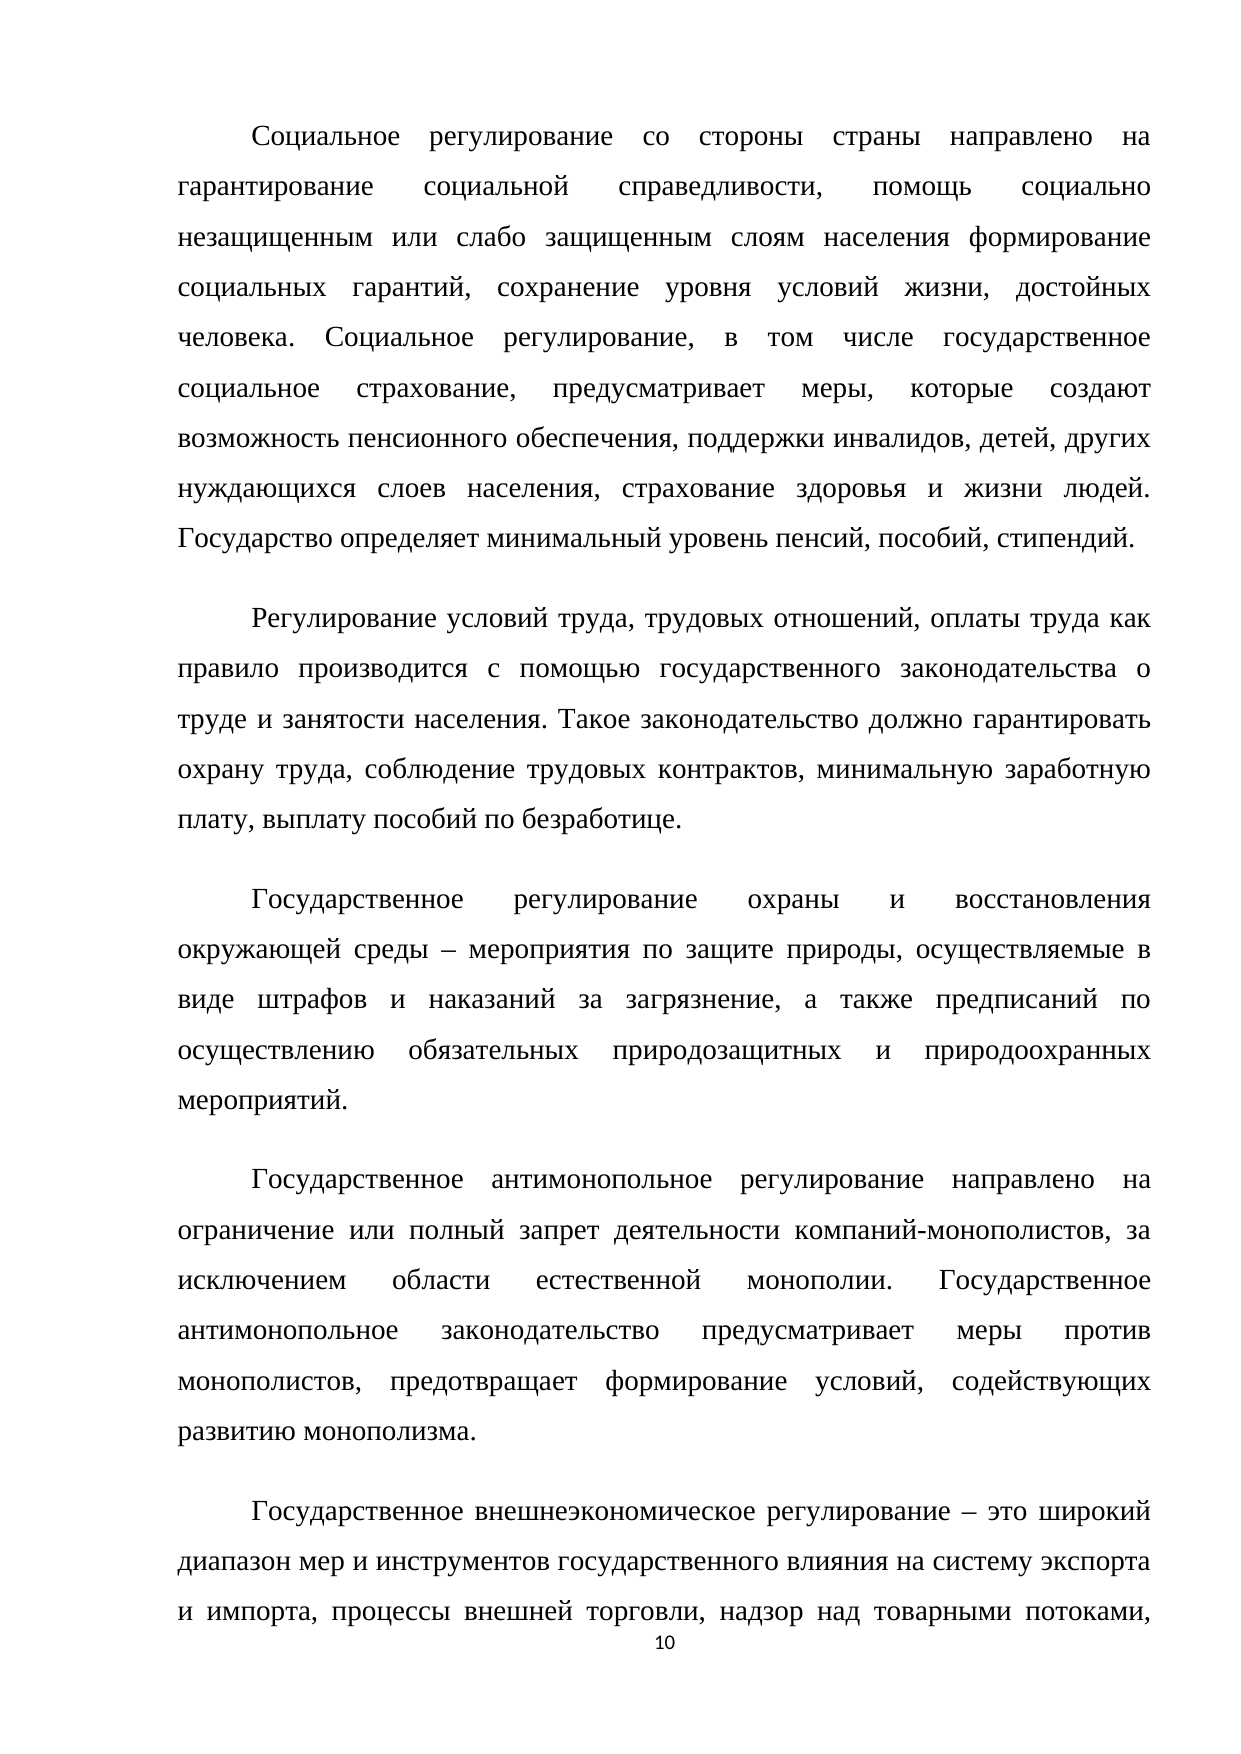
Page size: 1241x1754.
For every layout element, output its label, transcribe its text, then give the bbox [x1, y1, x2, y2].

text Социальное регулирование со стороны страны направлено на гарантирование социальной справедливости, помощь социально незащищенным или слабо защищенным слоям населения формирование социальных гарантий, сохранение уровня условий жизни, достойных человека. Социальное регулирование, в том числе государственное социальное страхование, предусматривает меры, которые создают возможность пенсионного обеспечения, поддержки инвалидов, детей, других нуждающихся слоев населения, страхование здоровья и жизни людей. Государство определяет минимальный уровень пенсий, пособий, стипендий. [177, 348, 1152, 784]
text Государственное регулирование охраны и восстановления окружающей среды – мероприятия по защите природы, осуществляемые в виде штрафов и наказаний за загрязнение, а также предписаний по осуществлению обязательных природозащитных и природоохранных мероприятий. [177, 1111, 1152, 1346]
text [177, 1392, 1152, 1576]
text Регулирование условий труда, трудовых отношений, оплаты труда как правило производится с помощью государственного законодательства о труде и занятости населения. Такое законодательство должно гарантировать охрану труда, соблюдение трудовых контрактов, минимальную заработную плату, выплату пособий по безработице. [177, 831, 1152, 1065]
text Ценовое регулирование в условиях рыночной экономики заключается в том, что государство устанавливает максимальный уровень цен, запрещая их увеличение сверх этого уровня. Вред, наносимый продавцам, может быть возмещен государственными дотациями. [177, 118, 1152, 303]
